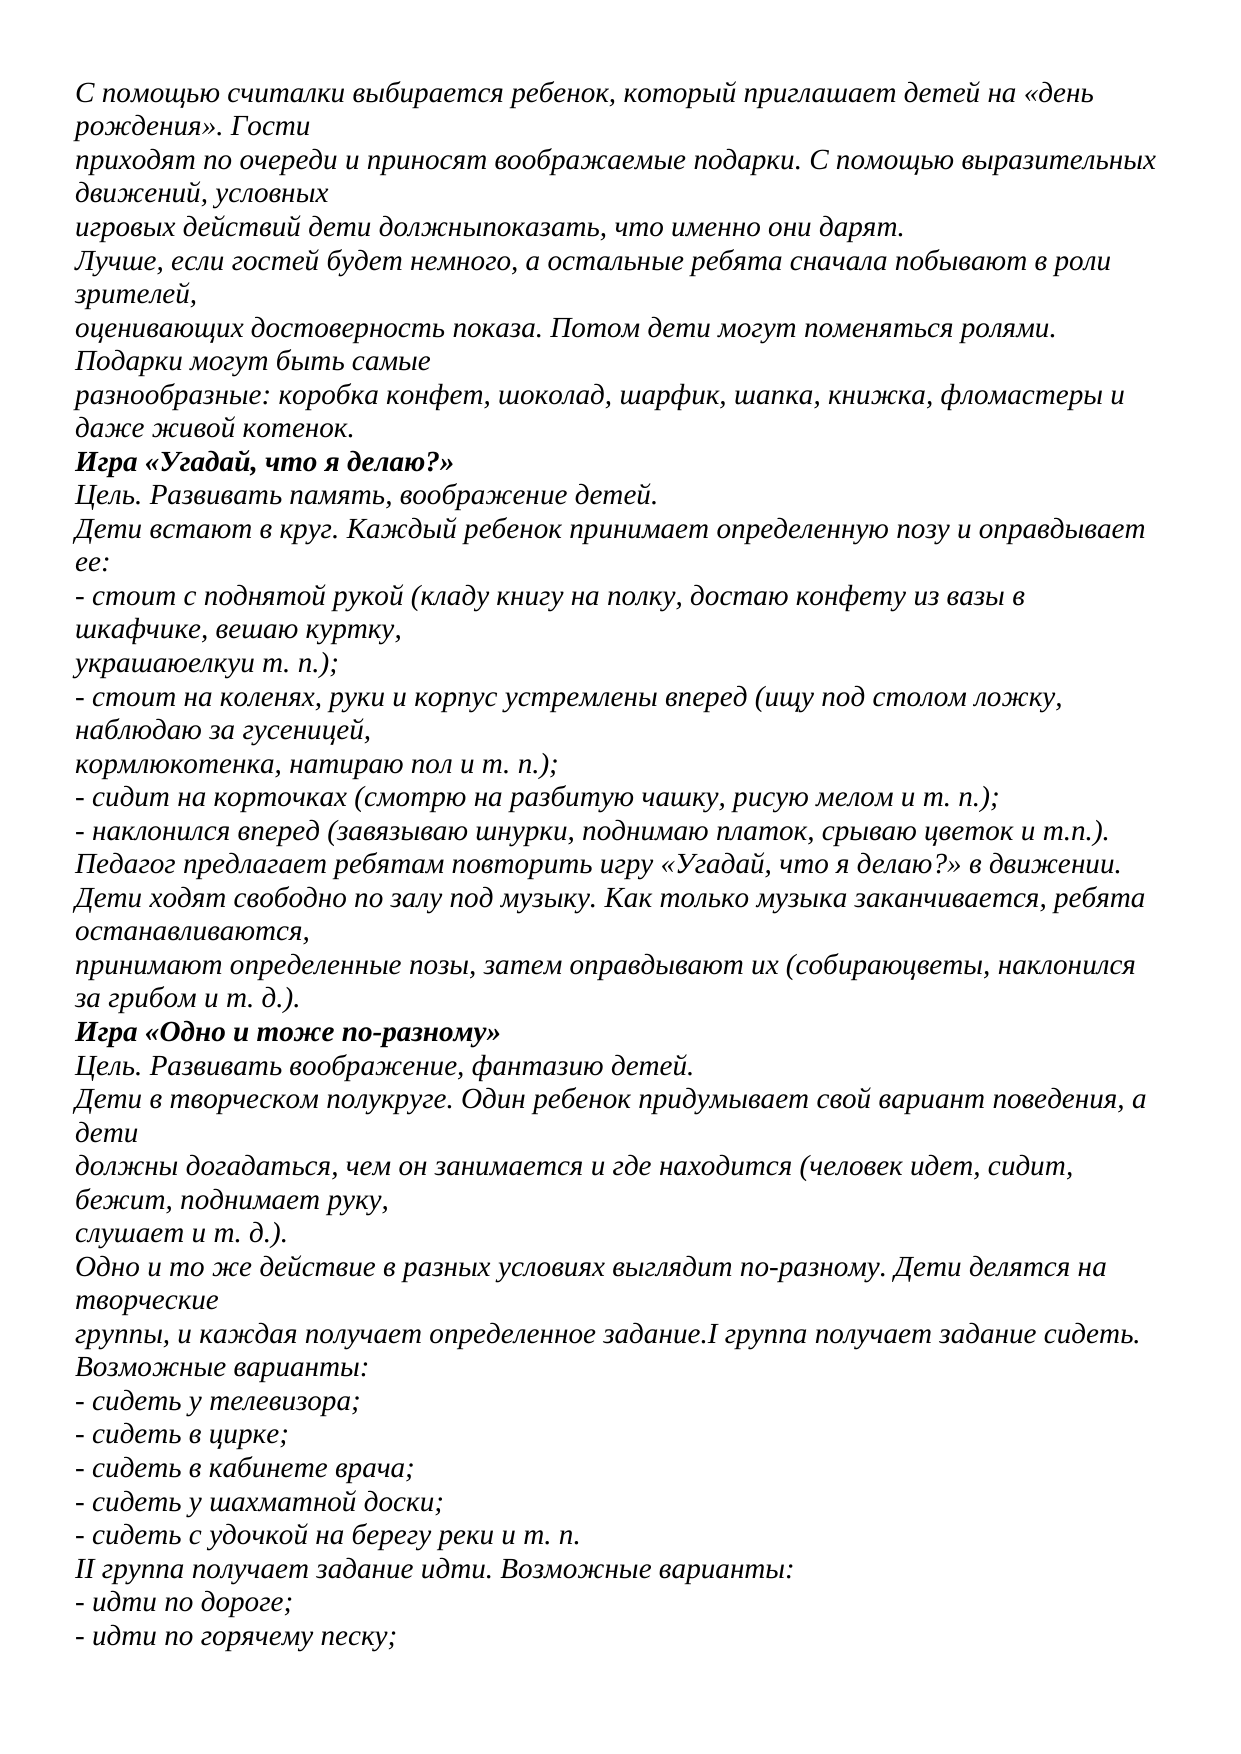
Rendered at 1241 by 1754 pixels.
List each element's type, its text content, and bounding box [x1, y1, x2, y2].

text Одно и то же действие в разных условиях выглядит по-разному. Дети делятся на творческие [75, 1249, 1165, 1316]
text должны догадаться, чем он занимается и где находится (человек идет, сидит, бежит, поднимает руку, [75, 1148, 1165, 1215]
text оценивающих достоверность показа. Потом дети могут поменяться ролями. Подарки могут быть самые [75, 310, 1165, 377]
text группы, и каждая получает определенное задание.I группа получает задание сидеть. Возможные варианты: [75, 1316, 1165, 1383]
text - сидеть в цирке; [75, 1417, 1165, 1450]
text игровых действий дети должныпоказать, что именно они дарят. [75, 209, 1165, 243]
text - сидеть с удочкой на берегу реки и т. п. [75, 1517, 1165, 1551]
text Игра «Одно и тоже по-разному» [75, 1014, 1165, 1048]
text слушает и т. д.). [75, 1215, 1165, 1249]
text - сидеть у телевизора; [75, 1383, 1165, 1417]
text - наклонился вперед (завязываю шнурки, поднимаю платок, срываю цветок и т.п.). [75, 813, 1165, 846]
text Дети ходят свободно по залу под музыку. Как только музыка заканчивается, ребята останавливаются, [75, 880, 1165, 947]
text Цель. Развивать память, воображение детей. [75, 477, 1165, 511]
text принимают определенные позы, затем оправдывают их (собираюцветы, наклонился за грибом и т. д.). [75, 947, 1165, 1014]
text - идти по дороге; [75, 1584, 1165, 1618]
text Игра «Угадай, что я делаю?» [75, 444, 1165, 477]
text - стоит с поднятой рукой (кладу книгу на полку, достаю конфету из вазы в шкафчике, вешаю куртку, [75, 578, 1165, 645]
text - сидит на корточках (смотрю на разбитую чашку, рисую мелом и т. п.); [75, 779, 1165, 813]
text кормлюкотенка, натираю пол и т. п.); [75, 746, 1165, 779]
text - сидеть у шахматной доски; [75, 1484, 1165, 1517]
text II группа получает задание идти. Возможные варианты: [75, 1551, 1165, 1584]
text Цель. Развивать воображение, фантазию детей. [75, 1048, 1165, 1081]
text Дети в творческом полукруге. Один ребенок придумывает свой вариант поведения, а дети [75, 1081, 1165, 1148]
text - сидеть в кабинете врача; [75, 1450, 1165, 1484]
text украшаюелкуи т. п.); [75, 645, 1165, 679]
text разнообразные: коробка конфет, шоколад, шарфик, шапка, книжка, фломастеры и даже живой котенок. [75, 377, 1165, 444]
text С помощью считалки выбирается ребенок, который приглашает детей на «день рождения». Гости [75, 75, 1165, 142]
text - идти по горячему песку; [75, 1618, 1165, 1651]
text - стоит на коленях, руки и корпус устремлены вперед (ищу под столом ложку, наблюдаю за гусеницей, [75, 679, 1165, 746]
text приходят по очереди и приносят воображаемые подарки. С помощью выразительных движений, условных [75, 142, 1165, 209]
text Лучше, если гостей будет немного, а остальные ребята сначала побывают в роли зрителей, [75, 243, 1165, 310]
text Дети встают в круг. Каждый ребенок принимает определенную позу и оправдывает ее: [75, 511, 1165, 578]
text Педагог предлагает ребятам повторить игру «Угадай, что я делаю?» в движении. [75, 846, 1165, 880]
